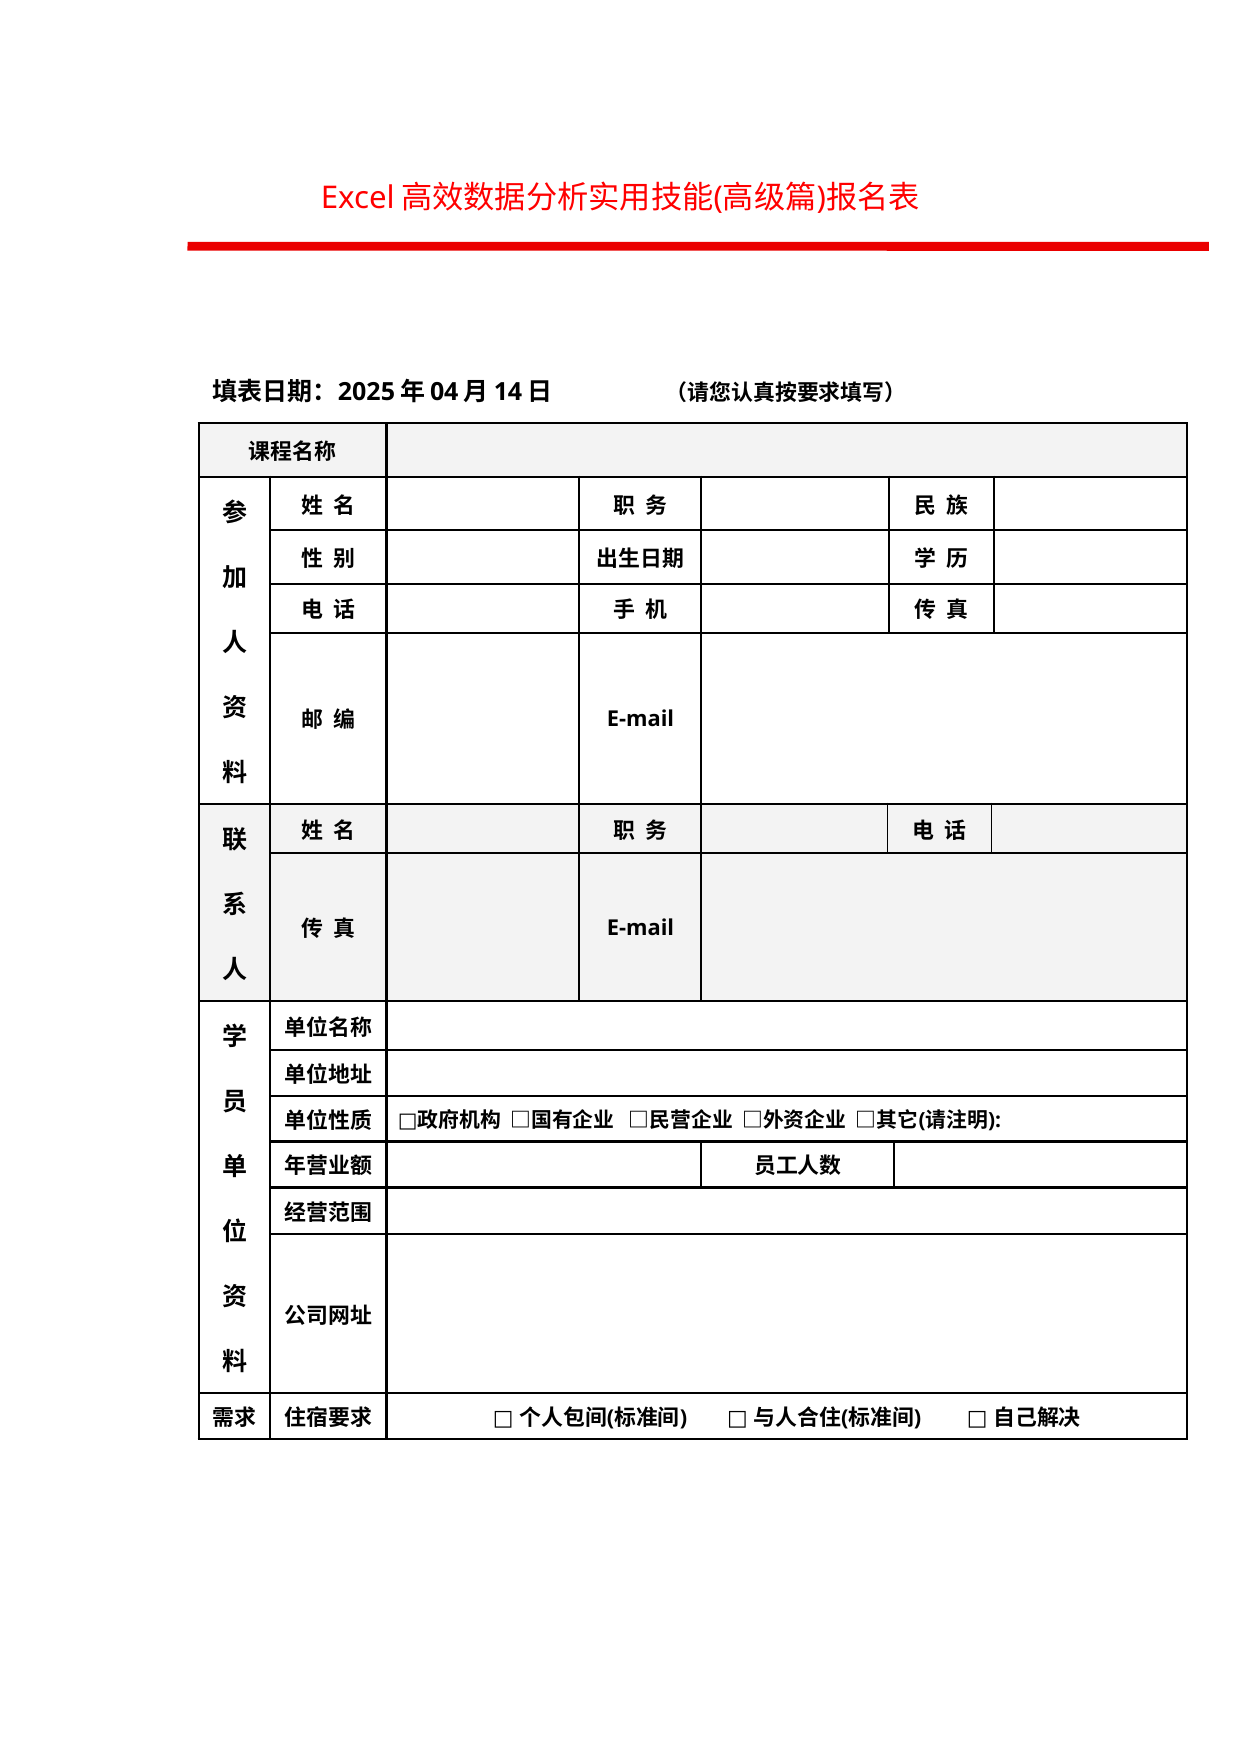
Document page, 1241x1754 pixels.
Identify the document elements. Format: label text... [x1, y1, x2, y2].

table_cell [388, 854, 578, 1000]
table_cell 住宿要求 [271, 1394, 385, 1438]
table_cell [388, 1002, 1186, 1049]
table_cell 民 族 [890, 478, 993, 529]
table_cell 电 话 [271, 585, 385, 632]
table_cell [388, 531, 578, 582]
table_cell [388, 1189, 1186, 1233]
table_cell 单位名称 [271, 1002, 385, 1049]
table_cell [702, 805, 887, 852]
table_cell 传 真 [271, 854, 385, 1000]
table_cell [388, 478, 578, 529]
table_cell 邮 编 [271, 634, 385, 803]
table_cell [388, 1143, 700, 1186]
table_cell [702, 531, 888, 582]
table_cell 出生日期 [580, 531, 700, 582]
table_cell [995, 585, 1186, 632]
text Excel高效数据分析实用技能(高级篇)报名表 [187, 162, 1053, 227]
table_cell [702, 585, 888, 632]
table_cell 姓 名 [271, 805, 385, 852]
table_cell [702, 854, 1186, 1000]
table_cell [388, 1051, 1186, 1095]
table_cell 经营范围 [271, 1189, 385, 1233]
table_cell 电 话 [888, 805, 991, 852]
table_cell 单位性质 [271, 1097, 385, 1140]
table_cell [388, 805, 578, 852]
table_cell 学 历 [890, 531, 993, 582]
table_cell 传 真 [890, 585, 993, 632]
table_cell 参加人资料 [200, 478, 269, 803]
table_cell 年营业额 [271, 1143, 385, 1186]
table_header [388, 424, 1186, 476]
table_cell 手 机 [580, 585, 700, 632]
table_cell 性 别 [271, 531, 385, 582]
table_cell □政府机构 □国有企业 □民营企业 □外资企业 □其它(请注明): [388, 1097, 1186, 1140]
table_cell [388, 585, 578, 632]
table_cell 需求 [200, 1394, 269, 1438]
table_cell [895, 1143, 1186, 1186]
table_cell E-mail [580, 854, 700, 1000]
table_cell 职 务 [580, 805, 700, 852]
table_cell 联 系 人 [200, 805, 269, 1000]
table_cell [388, 634, 578, 803]
table_cell [995, 531, 1186, 582]
table_cell [992, 805, 1186, 852]
table_cell [388, 1235, 1186, 1392]
table_cell 姓 名 [271, 478, 385, 529]
table_cell 学 员 单 位 资 料 [200, 1002, 269, 1392]
table_cell 单位地址 [271, 1051, 385, 1095]
table_cell [702, 634, 1186, 803]
text 填表日期：2025年04月14日 （请您认真按要求填写） [187, 357, 1053, 422]
table_cell 职 务 [580, 478, 700, 529]
table_cell 员工人数 [702, 1143, 893, 1186]
table_cell □ 个人包间(标准间) □ 与人合住(标准间) □ 自己解决 [388, 1394, 1186, 1438]
table_cell 公司网址 [271, 1235, 385, 1392]
table_cell E-mail [580, 634, 700, 803]
table_cell [995, 478, 1186, 529]
table_header 课程名称 [200, 424, 385, 476]
table_cell [702, 478, 888, 529]
